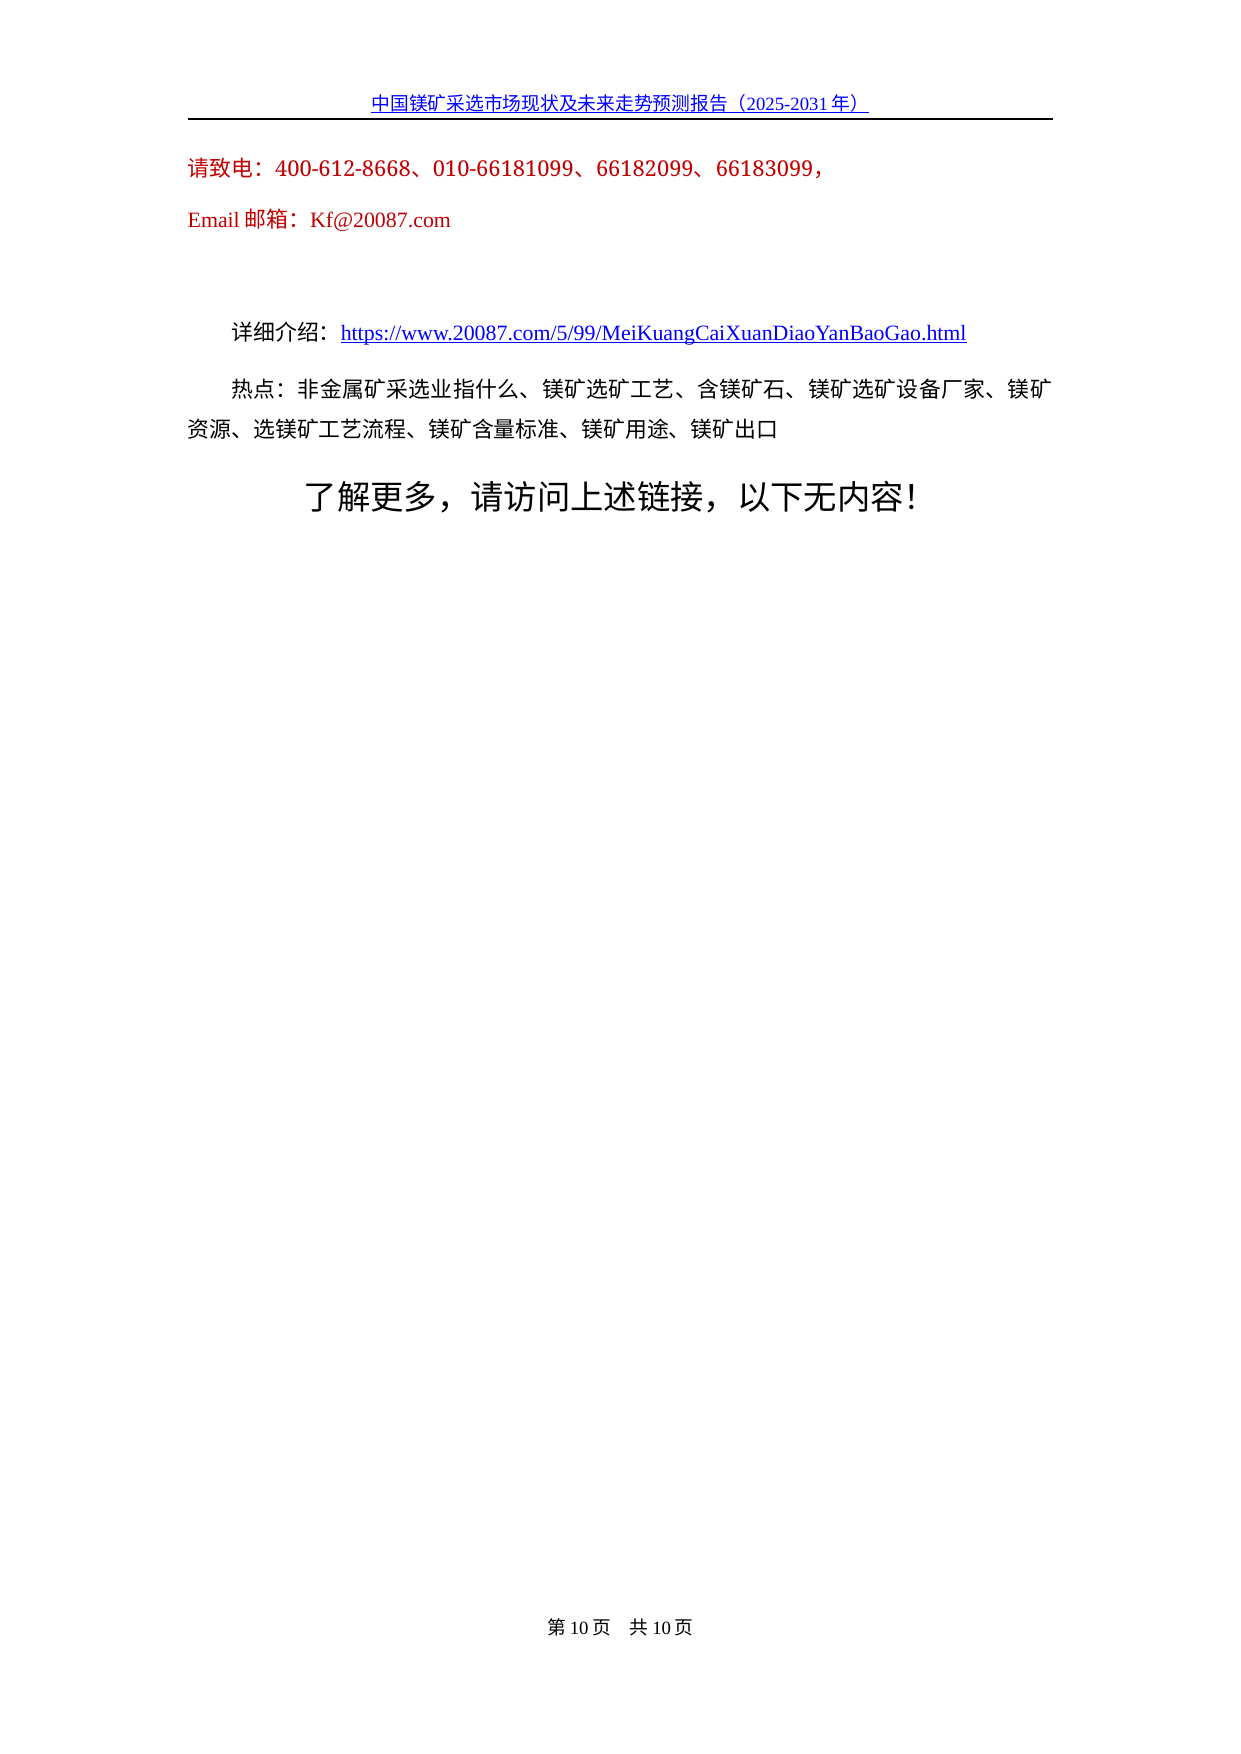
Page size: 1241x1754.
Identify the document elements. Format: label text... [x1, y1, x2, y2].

text 热点：非金属矿采选业指什么、镁矿选矿工艺、含镁矿石、镁矿选矿设备厂家、镁矿资源、选镁矿工艺流程、镁矿含量标准、镁矿用途、镁矿出口 [187, 371, 1053, 444]
text 详细介绍：https://www.20087.com/5/99/MeiKuangCaiXuanDiaoYanBaoGao.html [187, 315, 1053, 347]
text Email邮箱：Kf@20087.com [187, 202, 1053, 234]
text 请致电：400-612-8668、010-66181099、66182099、66183099， [187, 150, 1053, 183]
title 了解更多，请访问上述链接，以下无内容！ [187, 462, 1053, 527]
